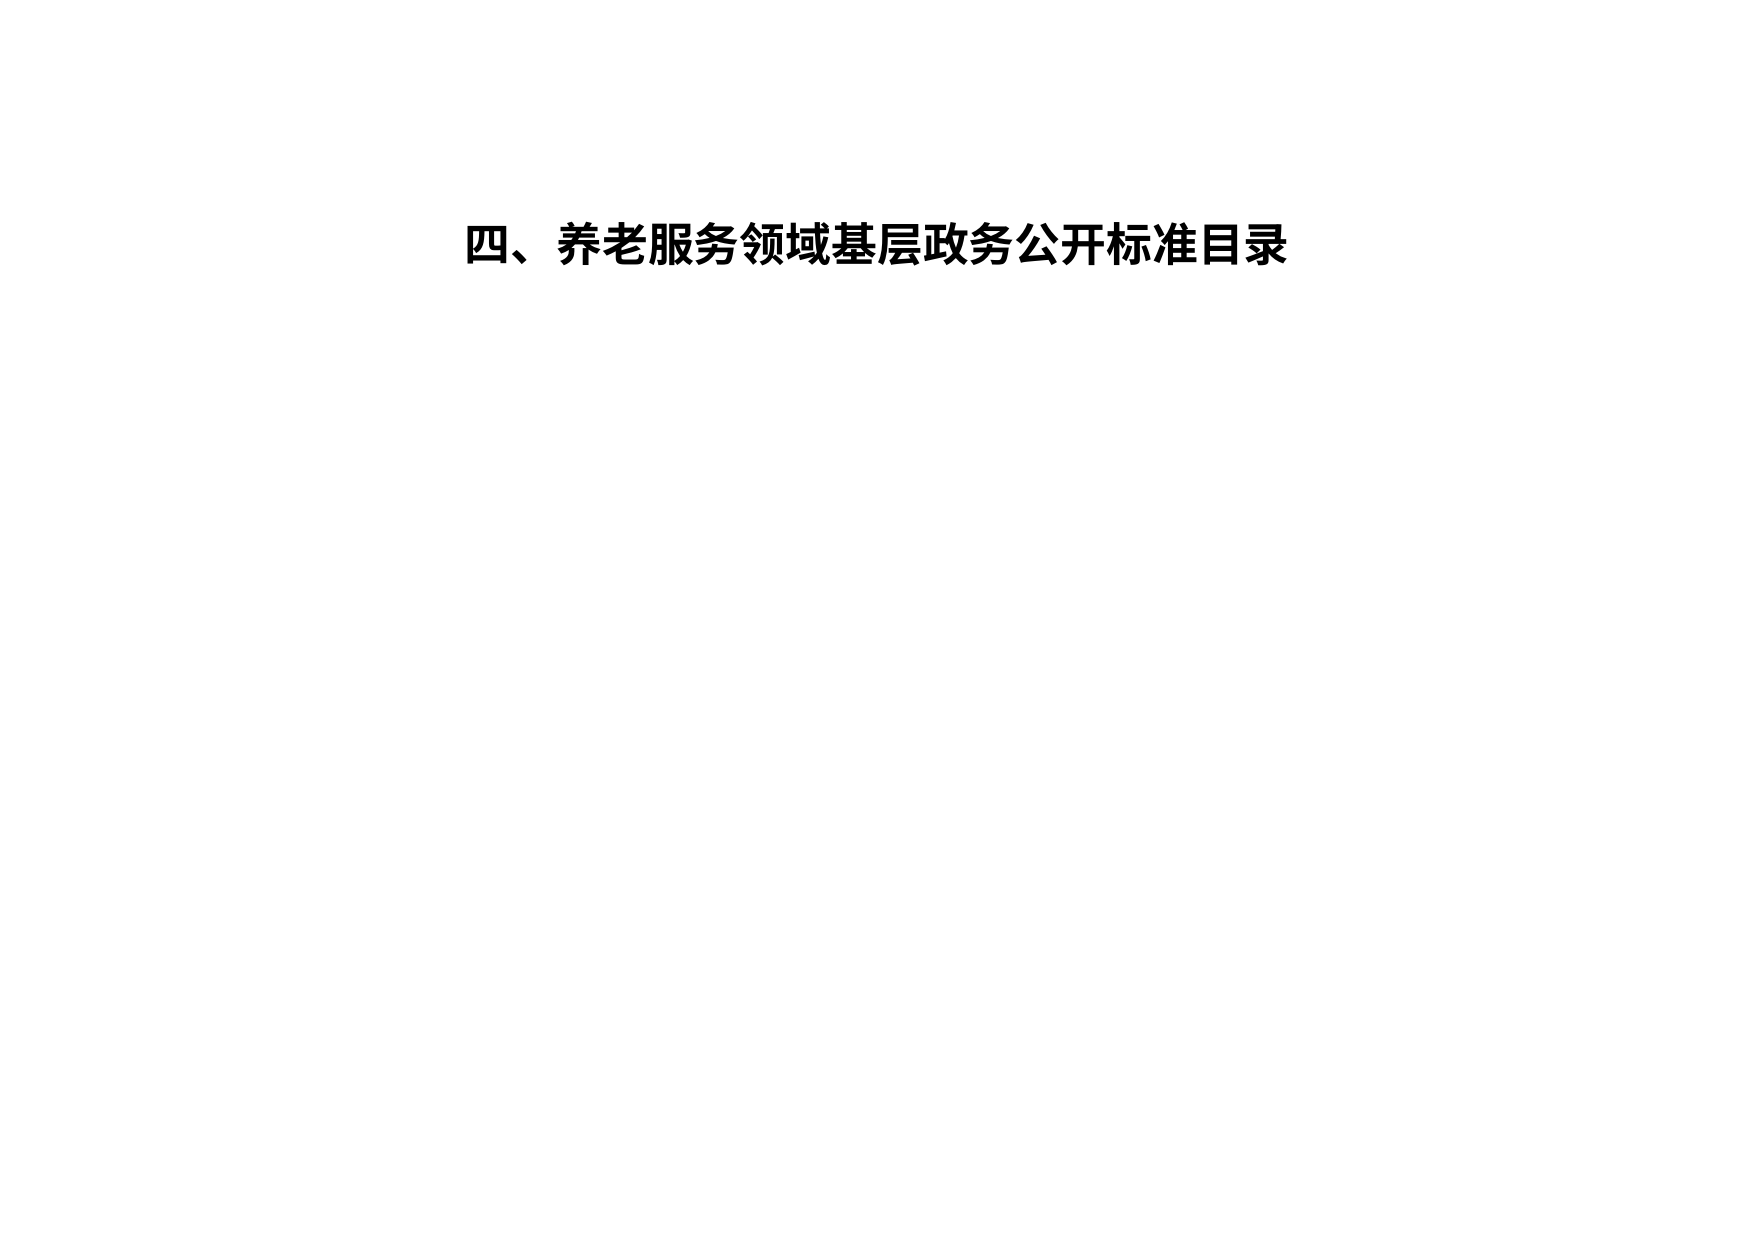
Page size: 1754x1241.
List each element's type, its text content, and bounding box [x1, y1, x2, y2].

subtitle 四、养老服务领域基层政务公开标准目录 [153, 193, 1600, 291]
